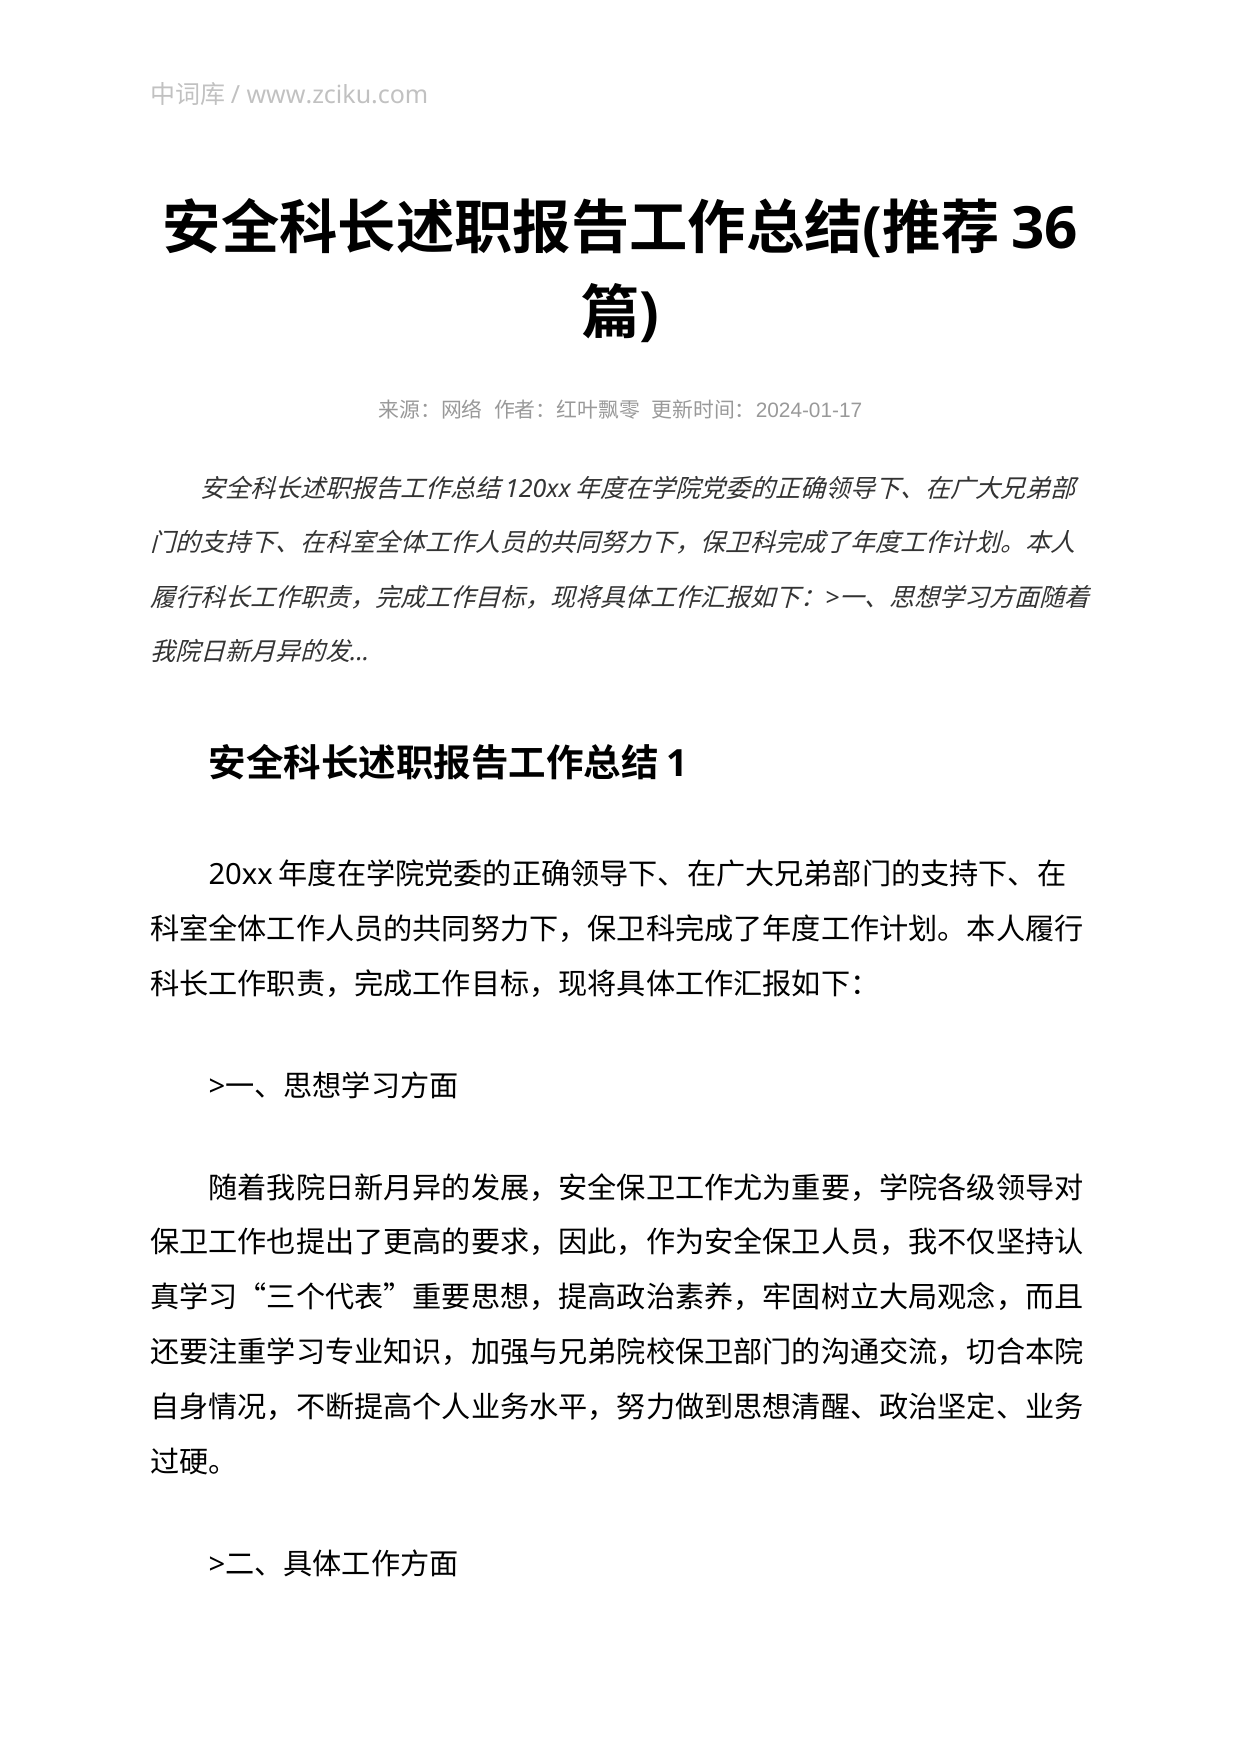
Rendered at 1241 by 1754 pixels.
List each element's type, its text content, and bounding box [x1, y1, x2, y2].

text >二、具体工作方面 [150, 1540, 1090, 1583]
text 随着我院日新月异的发展，安全保卫工作尤为重要，学院各级领导对保卫工作也提出了更高的要求，因此，作为安全保卫人员，我不仅坚持认真学习“三个代表”重要思想，提高政治素养，牢固树立大局观念，而且还要注重学习专业知识，加强与兄弟院校保卫部门的沟通交流，切合本院自身情况，不断提高个人业务水平，努力做到思想清醒、政治坚定、业务过硬。 [150, 1164, 1090, 1481]
text >一、思想学习方面 [150, 1062, 1090, 1104]
subtitle 安全科长述职报告工作总结(推荐36篇) [150, 181, 1090, 351]
text 安全科长述职报告工作总结1 [150, 733, 1090, 787]
text 20xx年度在学院党委的正确领导下、在广大兄弟部门的支持下、在科室全体工作人员的共同努力下，保卫科完成了年度工作计划。本人履行科长工作职责，完成工作目标，现将具体工作汇报如下： [150, 851, 1090, 1003]
text 来源：网络 作者：红叶飘零 更新时间：2024-01-17 [150, 398, 1090, 422]
text 安全科长述职报告工作总结120xx年度在学院党委的正确领导下、在广大兄弟部门的支持下、在科室全体工作人员的共同努力下，保卫科完成了年度工作计划。本人履行科长工作职责，完成工作目标，现将具体工作汇报如下：>一、思想学习方面随着我院日新月异的发... [150, 468, 1090, 668]
